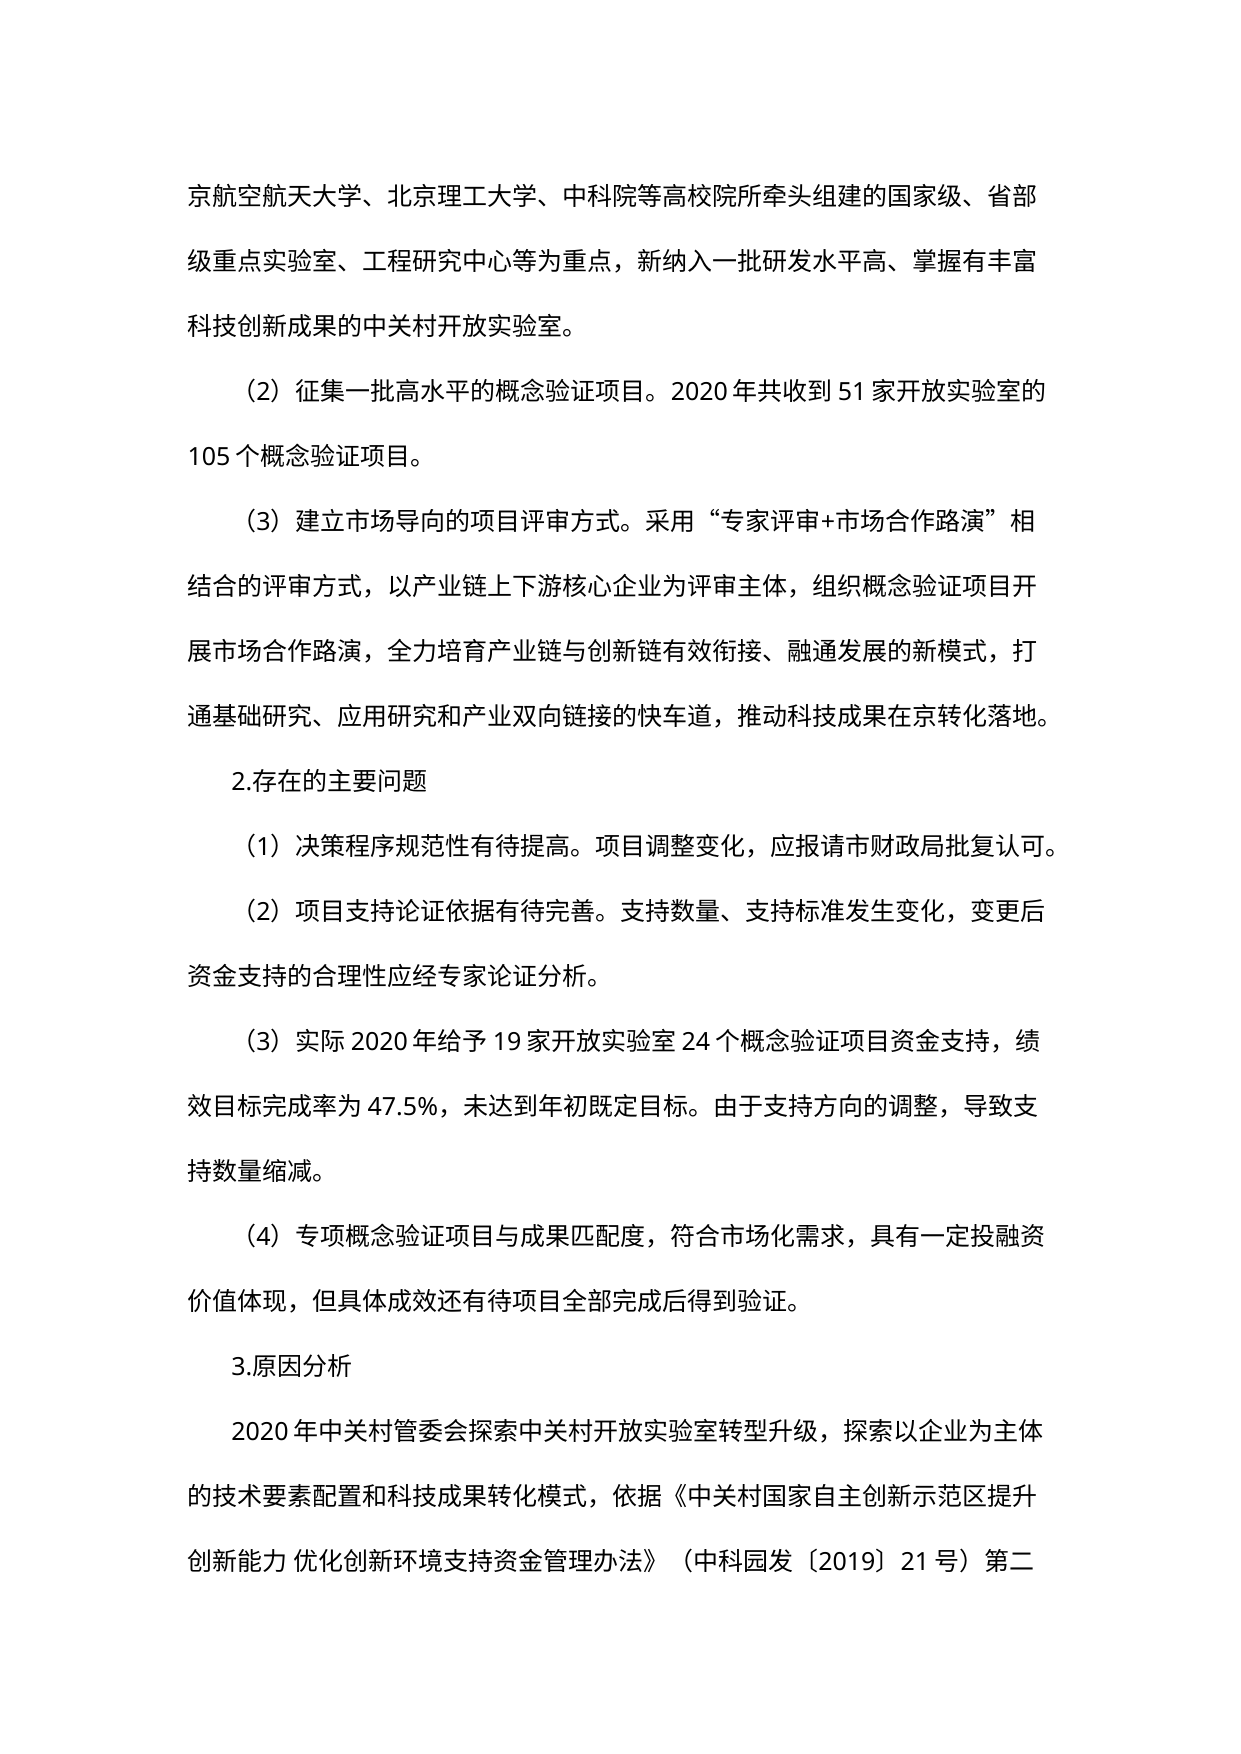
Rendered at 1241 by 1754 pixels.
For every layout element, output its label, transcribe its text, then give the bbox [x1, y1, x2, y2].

text （2）项目支持论证依据有待完善。支持数量、支持标准发生变化，变更后资金支持的合理性应经专家论证分析。 [187, 877, 1053, 1007]
text （4）专项概念验证项目与成果匹配度，符合市场化需求，具有一定投融资价值体现，但具体成效还有待项目全部完成后得到验证。 [187, 1202, 1053, 1332]
text 3.原因分析 [187, 1332, 1053, 1397]
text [187, 162, 1053, 357]
text （3）实际2020年给予19家开放实验室24个概念验证项目资金支持，绩效目标完成率为47.5%，未达到年初既定目标。由于支持方向的调整，导致支持数量缩减。 [187, 1007, 1053, 1202]
text （3）建立市场导向的项目评审方式。采用“专家评审+市场合作路演”相结合的评审方式，以产业链上下游核心企业为评审主体，组织概念验证项目开展市场合作路演，全力培育产业链与创新链有效衔接、融通发展的新模式，打通基础研究、应用研究和产业双向链接的快车道，推动科技成果在京转化落地。 [187, 487, 1053, 747]
text （2）征集一批高水平的概念验证项目。2020年共收到51家开放实验室的105个概念验证项目。 [187, 357, 1053, 487]
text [187, 1397, 1053, 1592]
text （1）决策程序规范性有待提高。项目调整变化，应报请市财政局批复认可。 [187, 812, 1053, 877]
text 2.存在的主要问题 [187, 747, 1053, 812]
